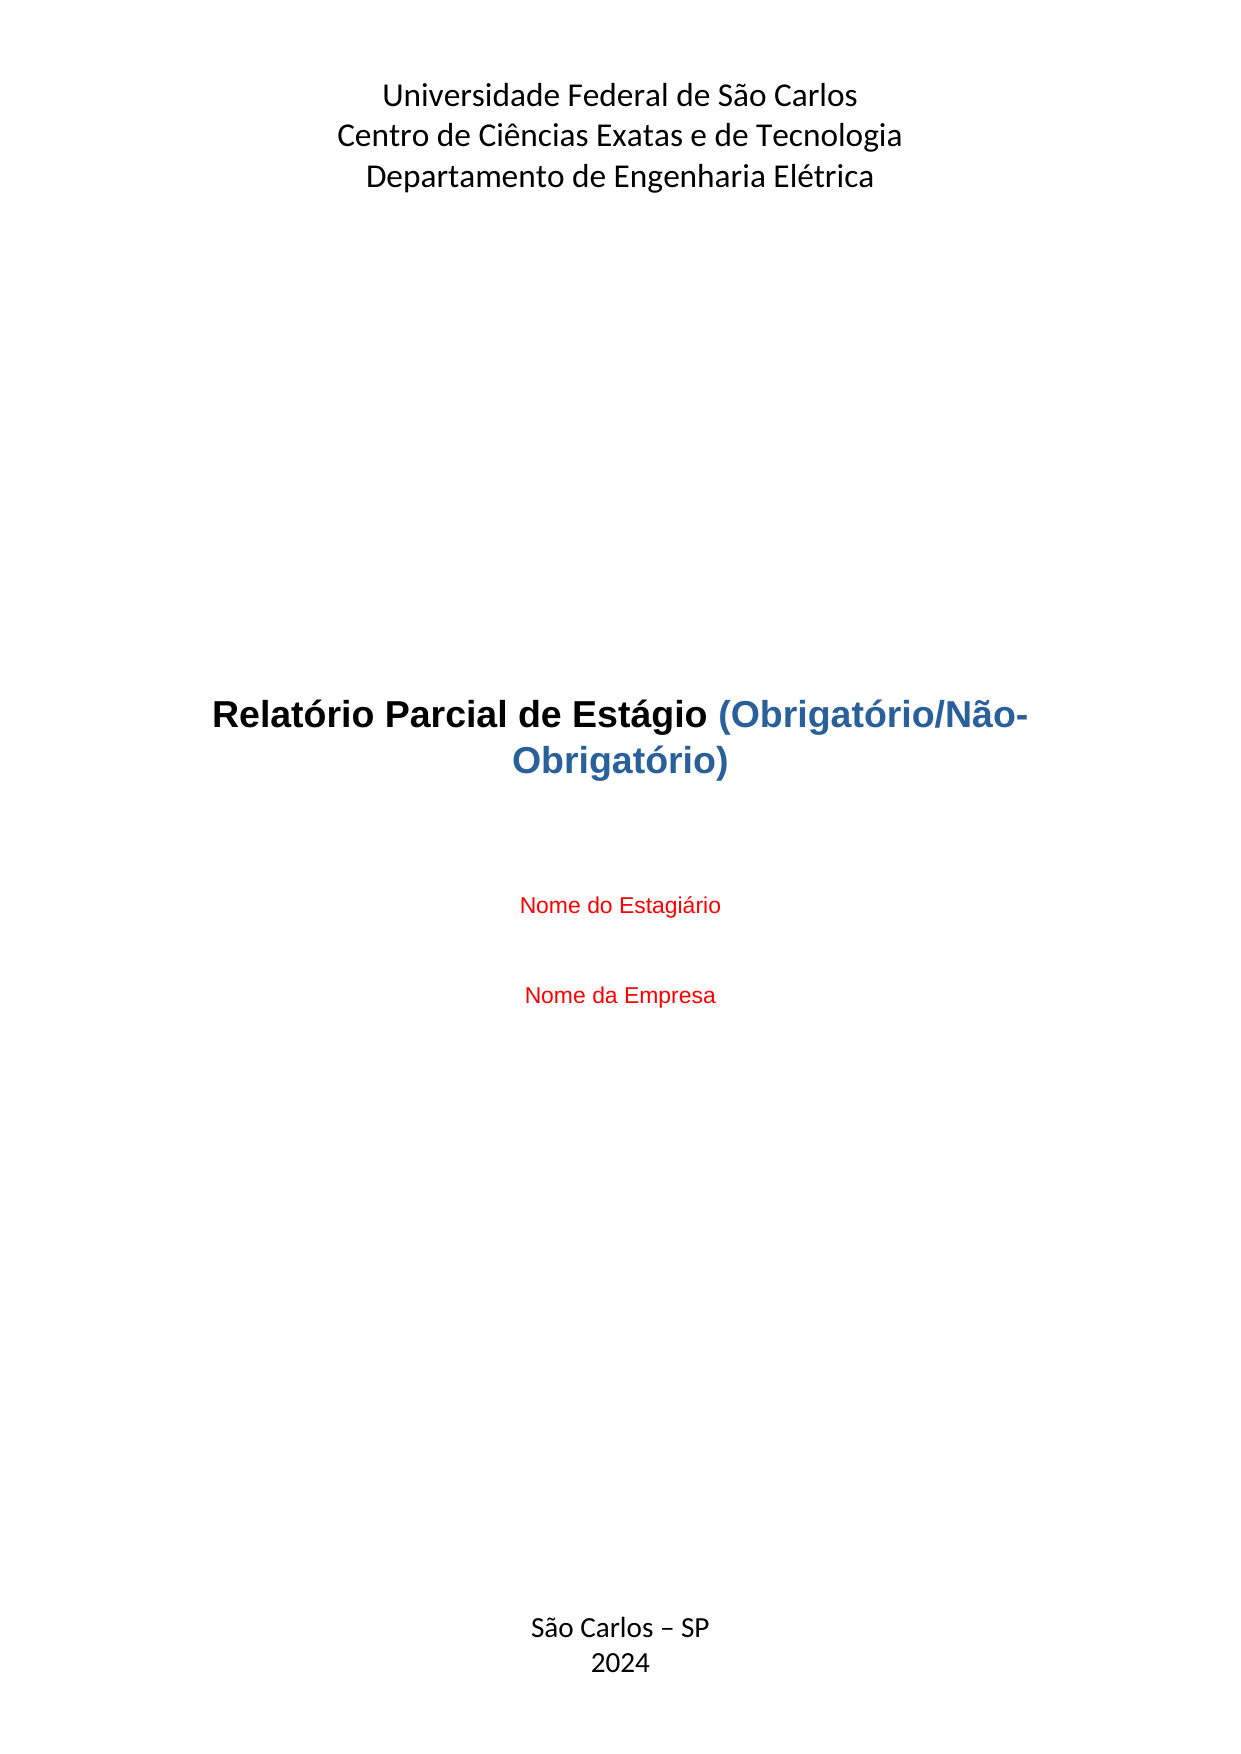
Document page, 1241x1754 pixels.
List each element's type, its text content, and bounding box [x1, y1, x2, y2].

text Nome do Estagiário [177, 892, 1063, 918]
text Nome da Empresa [177, 982, 1063, 1009]
text Relatório Parcial de Estágio (Obrigatório/Não-Obrigatório) [177, 692, 1063, 782]
